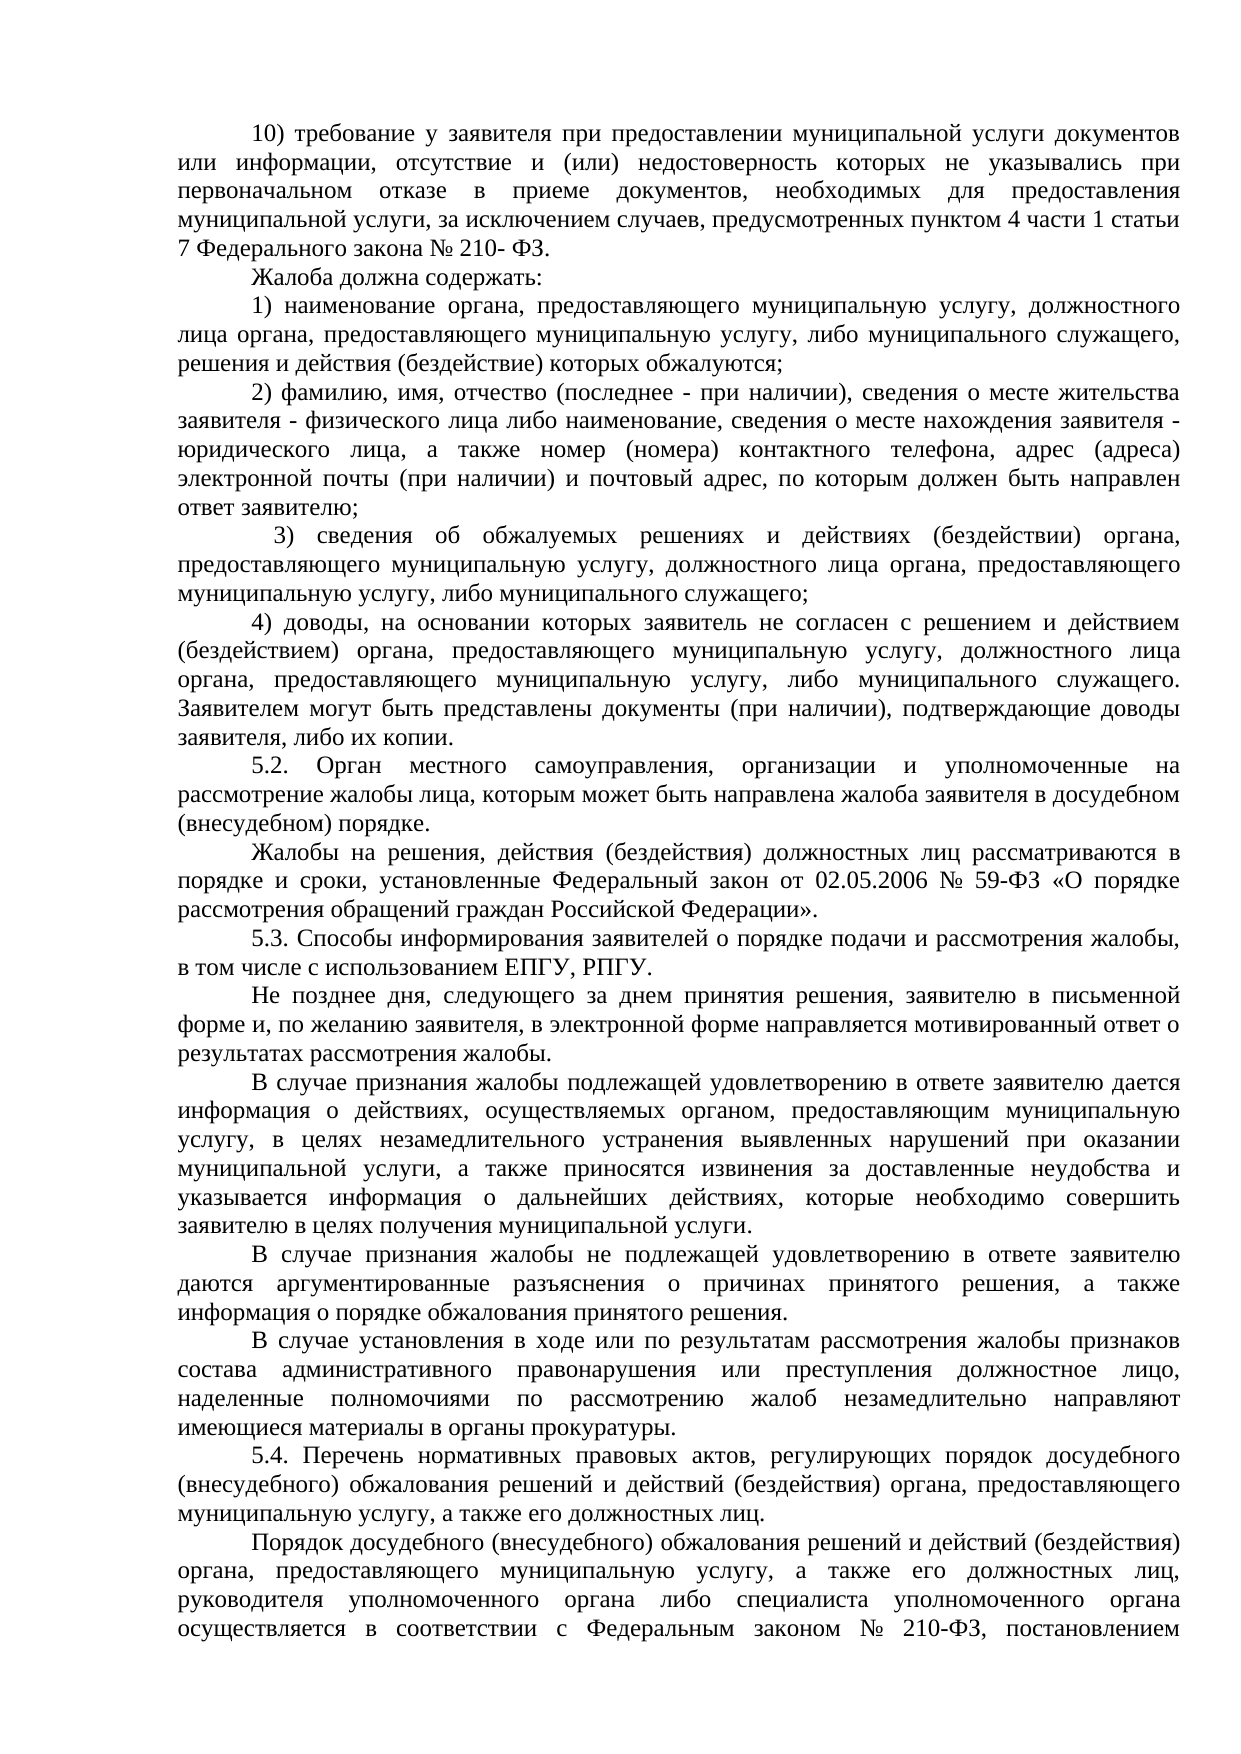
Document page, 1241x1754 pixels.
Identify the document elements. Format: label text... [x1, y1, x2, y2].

title В случае установления в ходе или по результатам рассмотрения жалобы признаков состава административного правонарушения или преступления должностное лицо, наделенные полномочиями по рассмотрению жалоб незамедлительно направляют имеющиеся материалы в органы прокуратуры. [177, 1326, 1181, 1441]
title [177, 1527, 1181, 1642]
title 10) требование у заявителя при предоставлении муниципальной услуги документов или информации, отсутствие и (или) недостоверность которых не указывались при первоначальном отказе в приеме документов, необходимых для предоставления муниципальной услуги, за исключением случаев, предусмотренных пунктом 4 части 1 статьи 7 Федерального закона № 210- ФЗ. [177, 118, 1181, 262]
title 1) наименование органа, предоставляющего муниципальную услугу, должностного лица органа, предоставляющего муниципальную услугу, либо муниципального служащего, решения и действия (бездействие) которых обжалуются; [177, 291, 1181, 377]
title Жалобы на решения, действия (бездействия) должностных лиц рассматриваются в порядке и сроки, установленные Федеральный закон от 02.05.2006 № 59-ФЗ «О порядке рассмотрения обращений граждан Российской Федерации». [177, 837, 1181, 923]
title Жалоба должна содержать: [177, 262, 1181, 291]
title 5.2. Орган местного самоуправления, организации и уполномоченные на рассмотрение жалобы лица, которым может быть направлена жалоба заявителя в досудебном (внесудебном) порядке. [177, 751, 1181, 837]
title 5.3. Способы информирования заявителей о порядке подачи и рассмотрения жалобы, в том числе с использованием ЕПГУ, РПГУ. [177, 923, 1181, 981]
title 3) сведения об обжалуемых решениях и действиях (бездействии) органа, предоставляющего муниципальную услугу, должностного лица органа, предоставляющего муниципальную услугу, либо муниципального служащего; [177, 521, 1181, 607]
title 4) доводы, на основании которых заявитель не согласен с решением и действием (бездействием) органа, предоставляющего муниципальную услугу, должностного лица органа, предоставляющего муниципальную услугу, либо муниципального служащего. Заявителем могут быть представлены документы (при наличии), подтверждающие доводы заявителя, либо их копии. [177, 607, 1181, 751]
title Не позднее дня, следующего за днем принятия решения, заявителю в письменной форме и, по желанию заявителя, в электронной форме направляется мотивированный ответ о результатах рассмотрения жалобы. [177, 981, 1181, 1067]
title 2) фамилию, имя, отчество (последнее - при наличии), сведения о месте жительства заявителя - физического лица либо наименование, сведения о месте нахождения заявителя - юридического лица, а также номер (номера) контактного телефона, адрес (адреса) электронной почты (при наличии) и почтовый адрес, по которым должен быть направлен ответ заявителю; [177, 377, 1181, 521]
title 5.4. Перечень нормативных правовых актов, регулирующих порядок досудебного (внесудебного) обжалования решений и действий (бездействия) органа, предоставляющего муниципальную услугу, а также его должностных лиц. [177, 1441, 1181, 1527]
title В случае признания жалобы подлежащей удовлетворению в ответе заявителю дается информация о действиях, осуществляемых органом, предоставляющим муниципальную услугу, в целях незамедлительного устранения выявленных нарушений при оказании муниципальной услуги, а также приносятся извинения за доставленные неудобства и указывается информация о дальнейших действиях, которые необходимо совершить заявителю в целях получения муниципальной услуги. [177, 1067, 1181, 1239]
title В случае признания жалобы не подлежащей удовлетворению в ответе заявителю даются аргументированные разъяснения о причинах принятого решения, а также информация о порядке обжалования принятого решения. [177, 1239, 1181, 1326]
